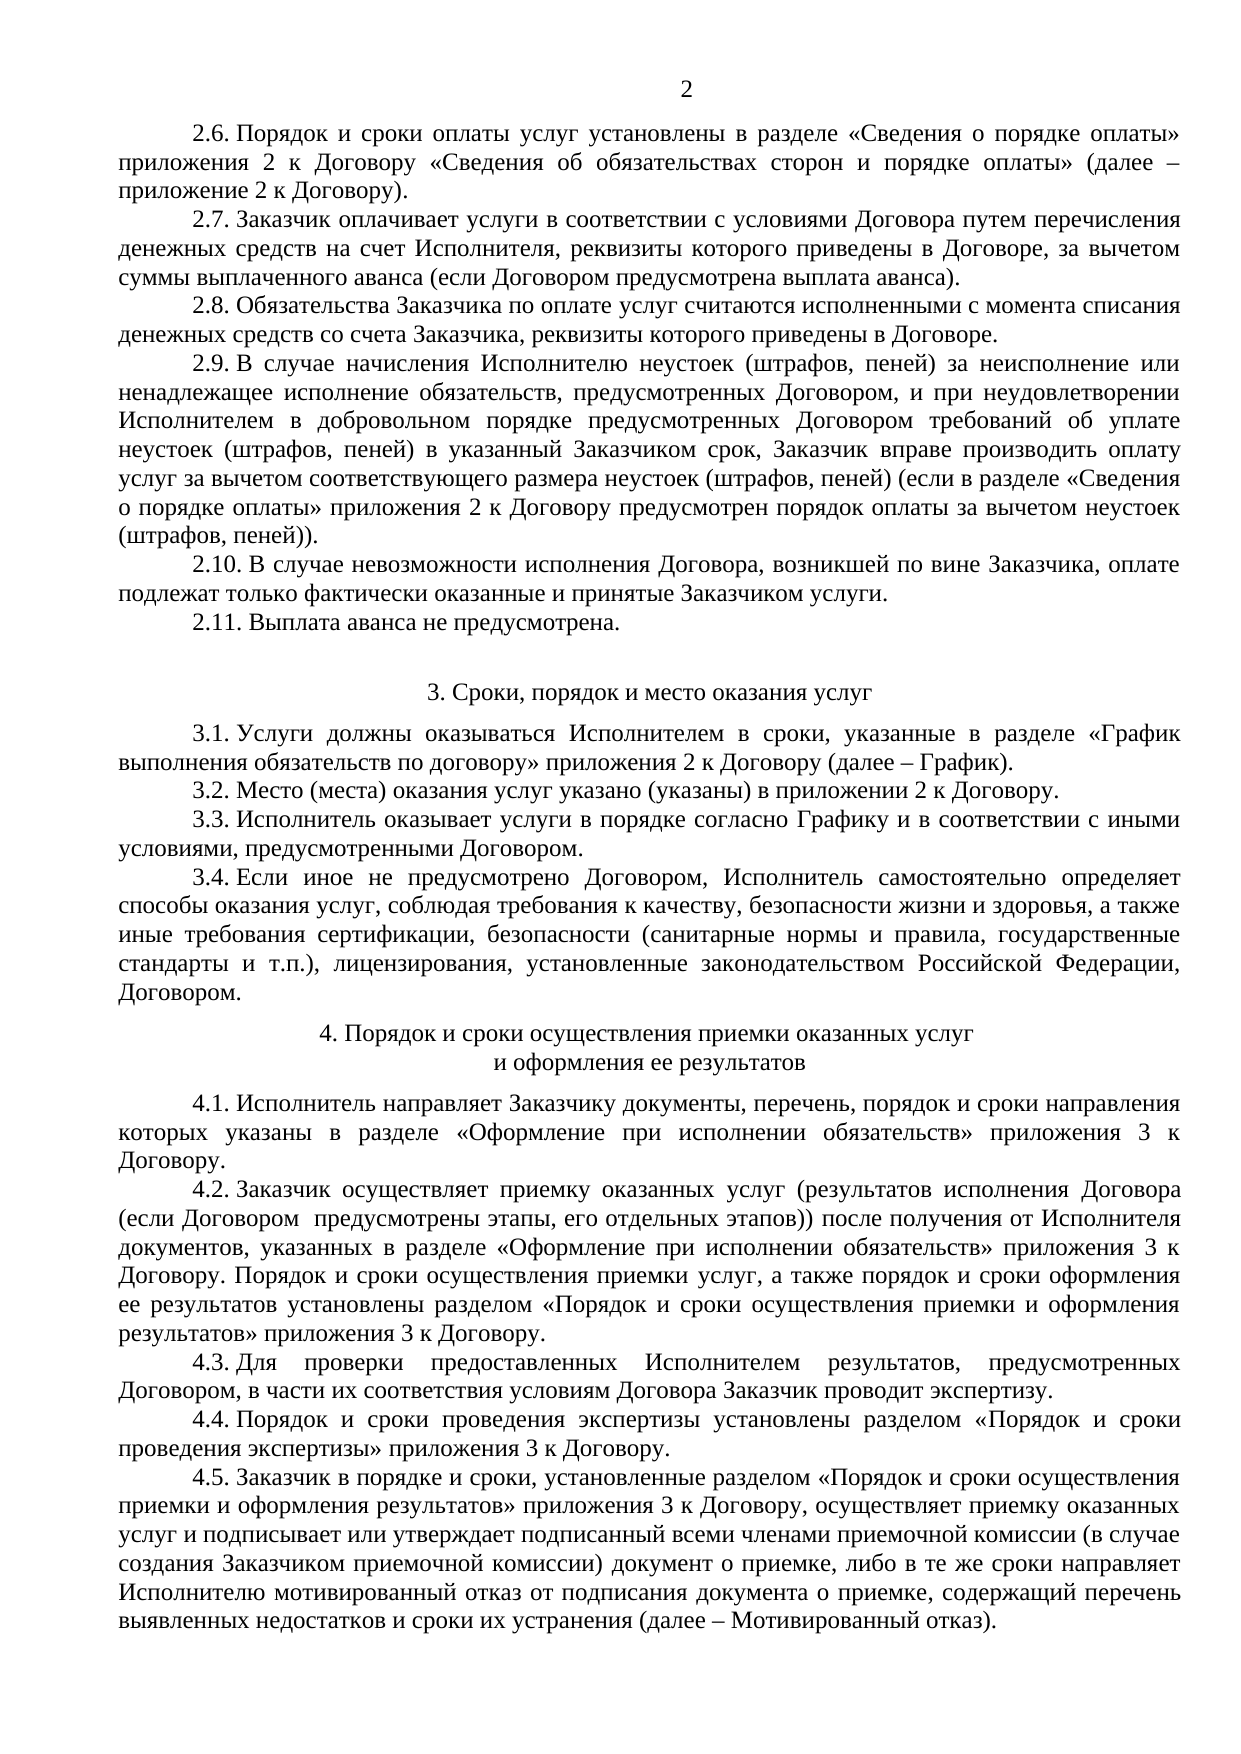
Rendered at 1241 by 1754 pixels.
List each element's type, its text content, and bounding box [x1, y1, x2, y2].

text Порядок и сроки оплаты услуг установлены в разделе «Сведения о порядке оплаты» приложения 2 к Договору «Сведения об обязательствах сторон и порядке оплаты» (далее – приложение 2 к Договору). [118, 118, 1181, 204]
text Если иное не предусмотрено Договором, Исполнитель самостоятельно определяет способы оказания услуг, соблюдая требования к качеству, безопасности жизни и здоровья, а также иные требования сертификации, безопасности (санитарные нормы и правила, государственные стандарты и т.п.), лицензирования, установленные законодательством Российской Федерации, Договором. [118, 862, 1181, 1006]
text Услуги должны оказываться Исполнителем в сроки, указанные в разделе «График выполнения обязательств по договору» приложения 2 к Договору (далее – График). [118, 718, 1181, 776]
text Место (места) оказания услуг указано (указаны) в приложении 2 к Договору. [118, 776, 1181, 804]
text 2.11. Выплата аванса не предусмотрена. [118, 607, 1181, 636]
text В случае невозможности исполнения Договора, возникшей по вине Заказчика, оплате подлежат только фактически оказанные и принятые Заказчиком услуги. [118, 549, 1181, 607]
text Для проверки предоставленных Исполнителем результатов, предусмотренных Договором, в части их соответствия условиям Договора Заказчик проводит экспертизу. [118, 1347, 1181, 1404]
text В случае начисления Исполнителю неустоек (штрафов, пеней) за неисполнение или ненадлежащее исполнение обязательств, предусмотренных Договором, и при неудовлетворении Исполнителем в добровольном порядке предусмотренных Договором требований об уплате неустоек (штрафов, пеней) в указанный Заказчиком срок, Заказчик вправе производить оплату услуг за вычетом соответствующего размера неустоек (штрафов, пеней) (если в разделе «Сведения о порядке оплаты» приложения 2 к Договору предусмотрен порядок оплаты за вычетом неустоек (штрафов, пеней)). [118, 348, 1181, 549]
text Заказчик осуществляет приемку оказанных услуг (результатов исполнения Договора (если Договором предусмотрены этапы, его отдельных этапов)) после получения от Исполнителя документов, указанных в разделе «Оформление при исполнении обязательств» приложения 3 к Договору. Порядок и сроки осуществления приемки услуг, а также порядок и сроки оформления ее результатов установлены разделом «Порядок и сроки осуществления приемки и оформления результатов» приложения 3 к Договору. [118, 1174, 1181, 1347]
text Обязательства Заказчика по оплате услуг считаются исполненными с момента списания денежных средств со счета Заказчика, реквизиты которого приведены в Договоре. [118, 291, 1181, 348]
text Заказчик оплачивает услуги в соответствии с условиями Договора путем перечисления денежных средств на счет Исполнителя, реквизиты которого приведены в Договоре, за вычетом суммы выплаченного аванса (если Договором предусмотрена выплата аванса). [118, 204, 1181, 291]
text Исполнитель направляет Заказчику документы, перечень, порядок и сроки направления которых указаны в разделе «Оформление при исполнении обязательств» приложения 3 к Договору. [118, 1088, 1181, 1174]
text Порядок и сроки осуществления приемки оказанных услуг и оформления ее результатов [118, 1018, 1181, 1076]
text Сроки, порядок и место оказания услуг [118, 677, 1181, 706]
text Порядок и сроки проведения экспертизы установлены разделом «Порядок и сроки проведения экспертизы» приложения 3 к Договору. [118, 1404, 1181, 1462]
text Заказчик в порядке и сроки, установленные разделом «Порядок и сроки осуществления приемки и оформления результатов» приложения 3 к Договору, осуществляет приемку оказанных услуг и подписывает или утверждает подписанный всеми членами приемочной комиссии (в случае создания Заказчиком приемочной комиссии) документ о приемке, либо в те же сроки направляет Исполнителю мотивированный отказ от подписания документа о приемке, содержащий перечень выявленных недостатков и сроки их устранения (далее – Мотивированный отказ). [118, 1462, 1181, 1634]
text Исполнитель оказывает услуги в порядке согласно Графику и в соответствии с иными условиями, предусмотренными Договором. [118, 804, 1181, 862]
